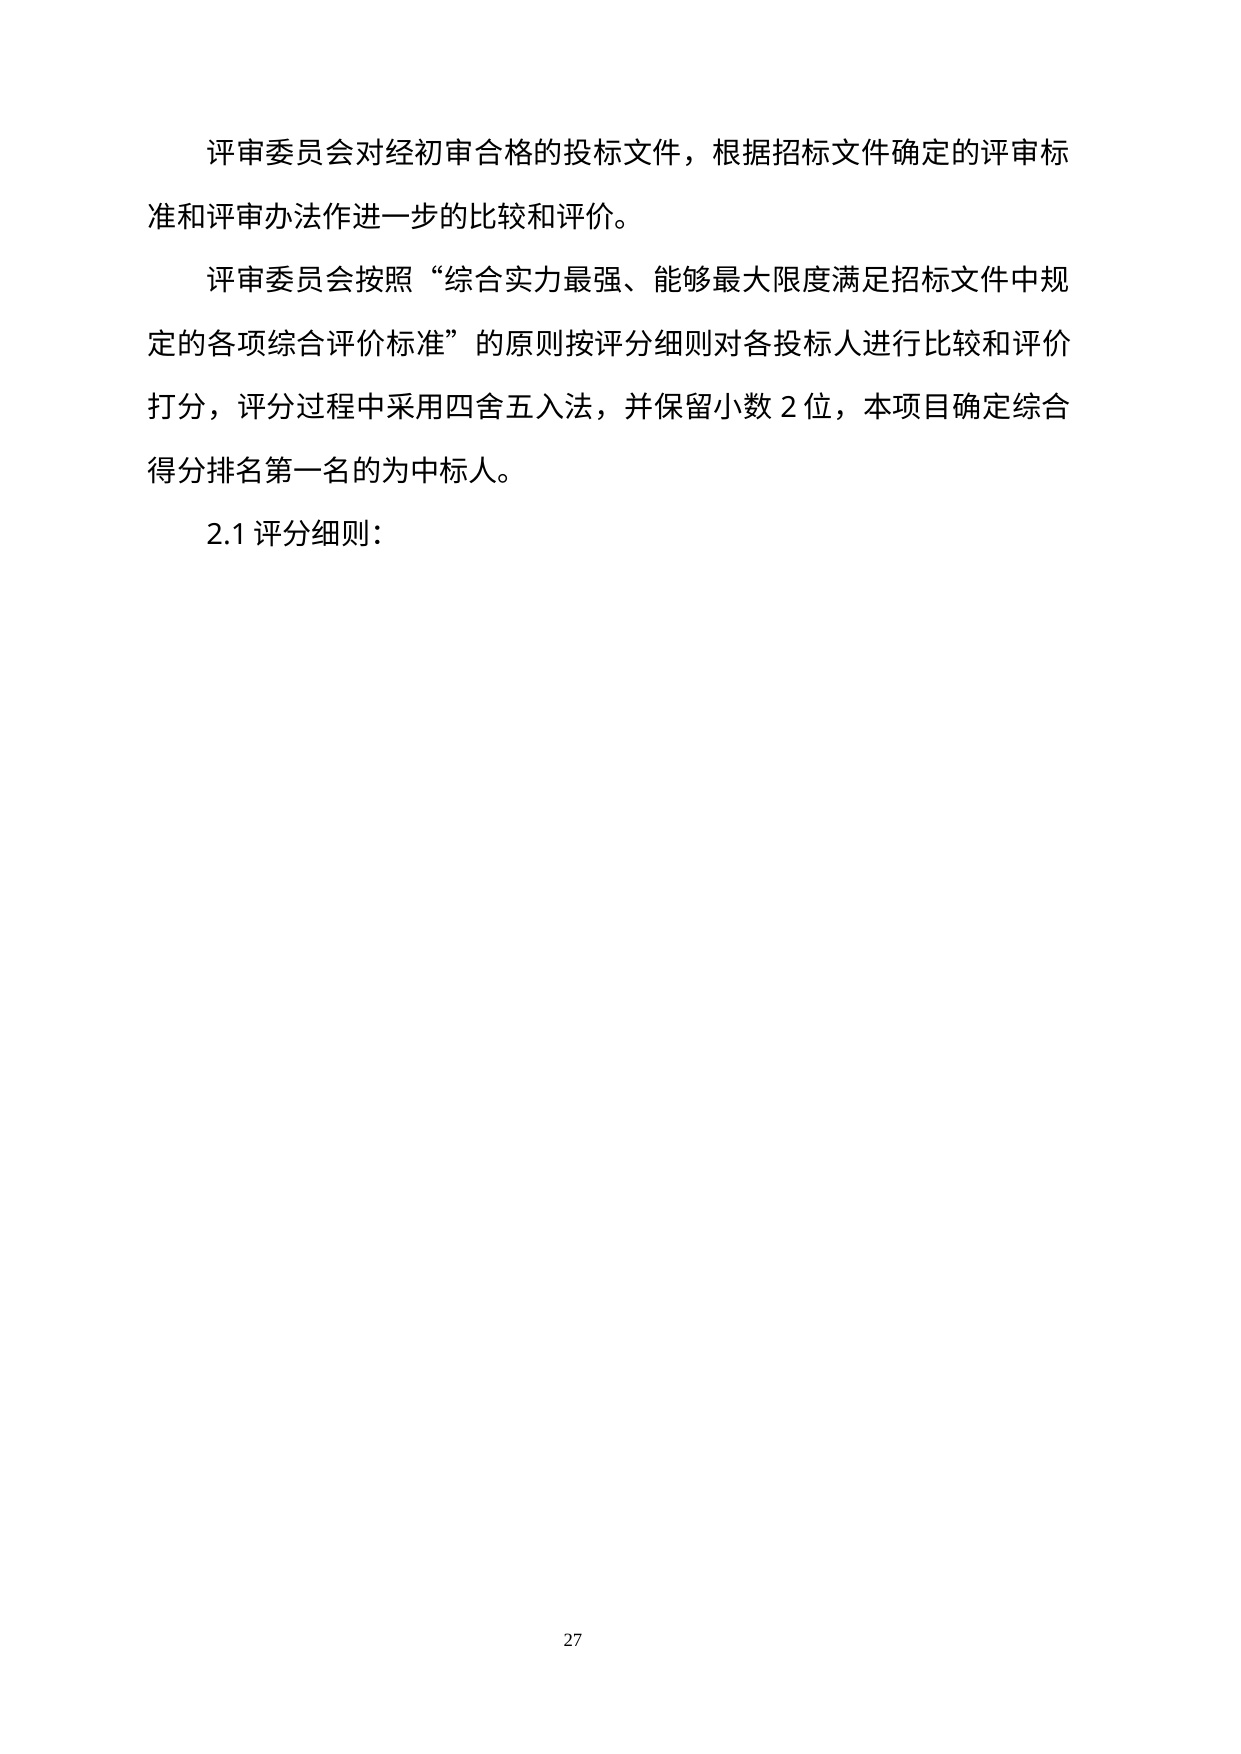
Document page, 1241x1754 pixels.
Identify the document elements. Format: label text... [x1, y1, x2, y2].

text 评审委员会对经初审合格的投标文件，根据招标文件确定的评审标准和评审办法作进一步的比较和评价。 [148, 130, 1071, 236]
text 2.1评分细则： [148, 511, 1071, 553]
text 评审委员会按照“综合实力最强、能够最大限度满足招标文件中规定的各项综合评价标准”的原则按评分细则对各投标人进行比较和评价打分，评分过程中采用四舍五入法，并保留小数2位，本项目确定综合得分排名第一名的为中标人。 [148, 257, 1071, 489]
